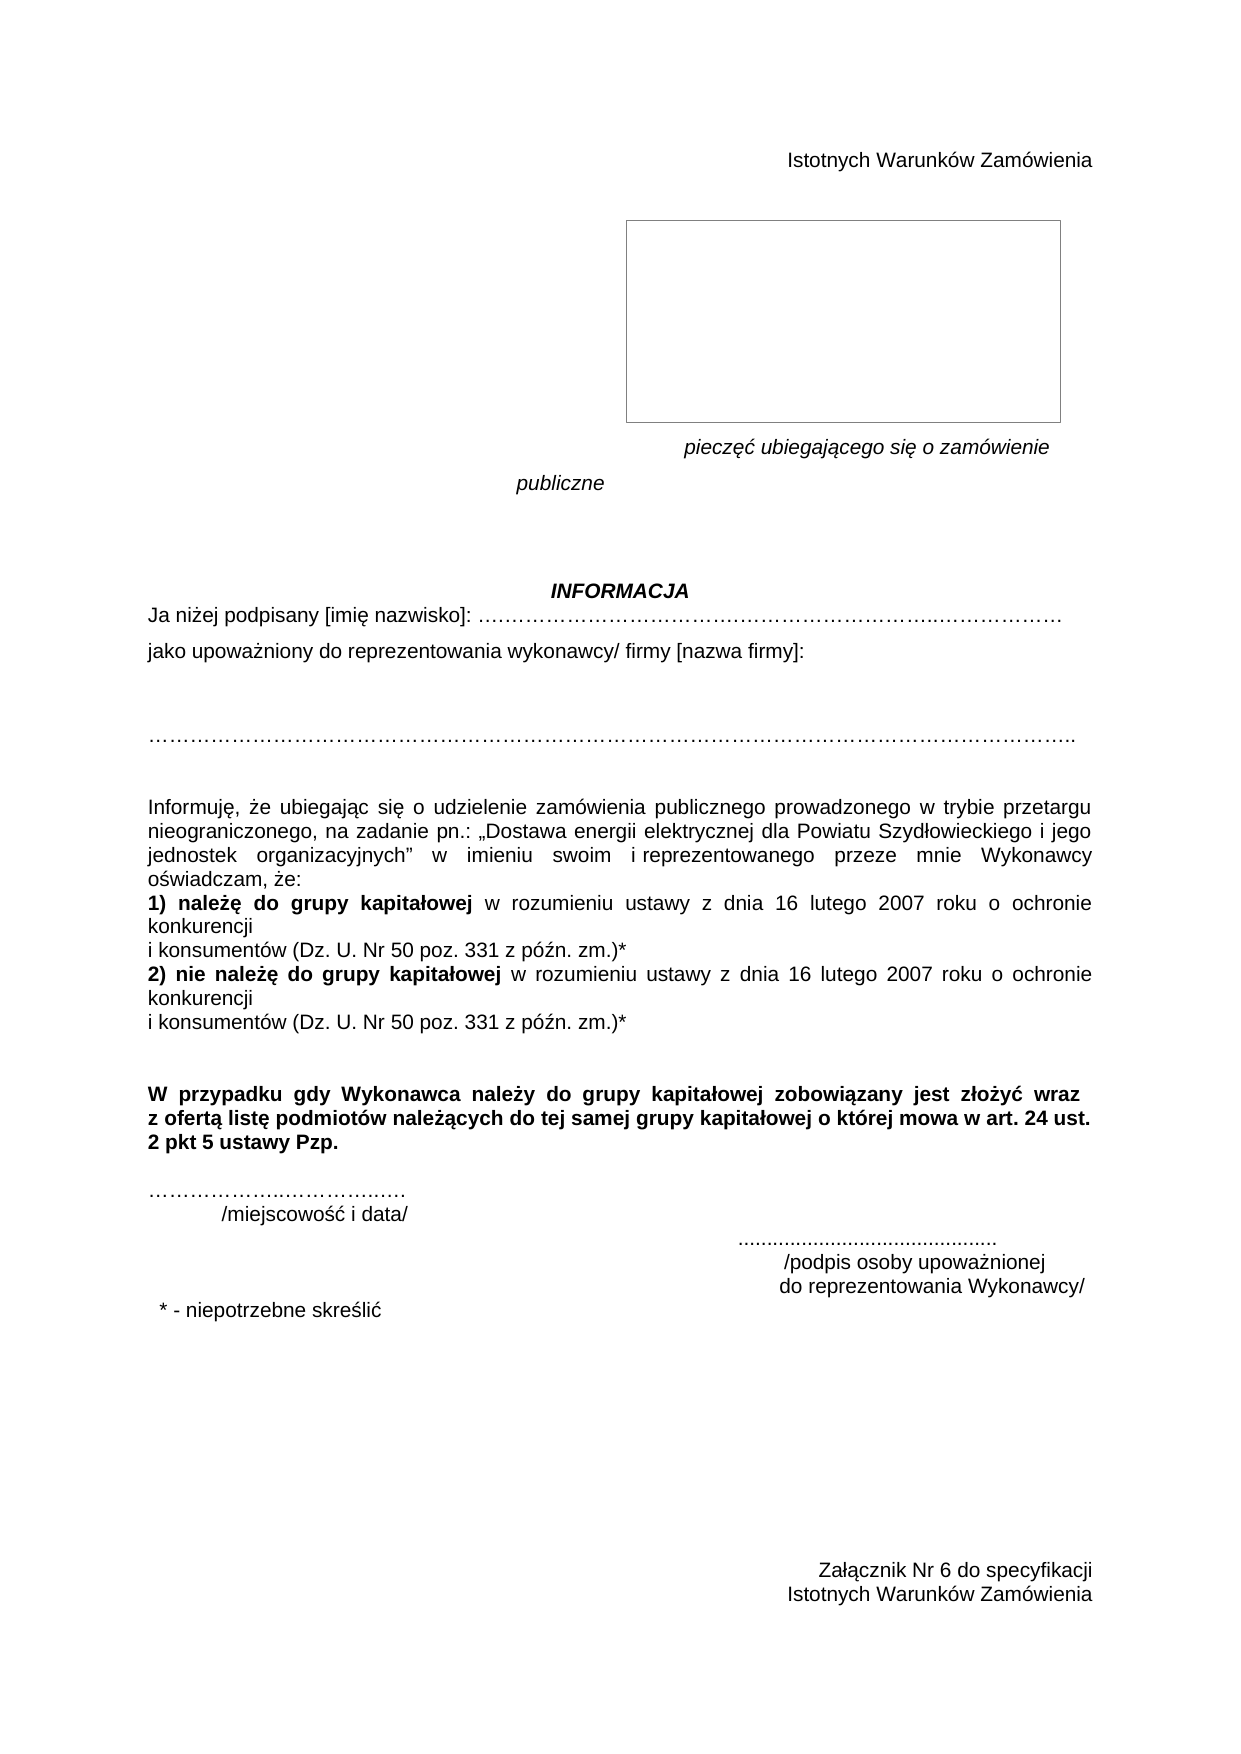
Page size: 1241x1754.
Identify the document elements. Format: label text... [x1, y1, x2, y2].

text * - niepotrzebne skreślić [148, 1298, 1093, 1322]
text 1) należę do grupy kapitałowej w rozumieniu ustawy z dnia 16 lutego 2007 roku o ochronie konkurencji i konsumentów (Dz. U. Nr 50 poz. 331 z późn. zm.)* [148, 890, 1093, 962]
text …………………………………………………………………………………………………………………….. [148, 723, 1093, 747]
text INFORMACJA [148, 579, 1093, 603]
text 2) nie należę do grupy kapitałowej w rozumieniu ustawy z dnia 16 lutego 2007 roku o ochronie konkurencji i konsumentów (Dz. U. Nr 50 poz. 331 z późn. zm.)* [148, 962, 1093, 1034]
text W przypadku gdy Wykonawca należy do grupy kapitałowej zobowiązany jest złożyć wraz z ofertą listę podmiotów należących do tej samej grupy kapitałowej o której mowa w art. 24 ust. 2 pkt 5 ustawy Pzp. [148, 1082, 1093, 1154]
text jako upoważniony do reprezentowania wykonawcy/ firmy [nazwa firmy]: [148, 639, 1063, 663]
text pieczęć ubiegającego się o zamówienie publiczne [516, 435, 1137, 495]
text Załącznik Nr 6 do specyfikacji [222, 1557, 1093, 1582]
text Istotnych Warunków Zamówienia [148, 1582, 1093, 1606]
text /podpis osoby upoważnionej do reprezentowania Wykonawcy/ [664, 1250, 1093, 1298]
text ............................................. [738, 1226, 1093, 1250]
text Informuję, że ubiegając się o udzielenie zamówienia publicznego prowadzonego w trybie przetargu nieograniczonego, na zadanie pn.: „Dostawa energii elektrycznej dla Powiatu Szydłowieckiego i jego jednostek organizacyjnych” w imieniu swoim i reprezentowanego przeze mnie Wykonawcy oświadczam, że: [148, 794, 1093, 890]
text Istotnych Warunków Zamówienia [148, 148, 1093, 172]
text /miejscowość i data/ [221, 1202, 1093, 1226]
text Ja niżej podpisany [imię nazwisko]: ….…………………………….………………………..……………… [148, 603, 1063, 627]
text ………………..…………..…. [148, 1178, 1093, 1202]
